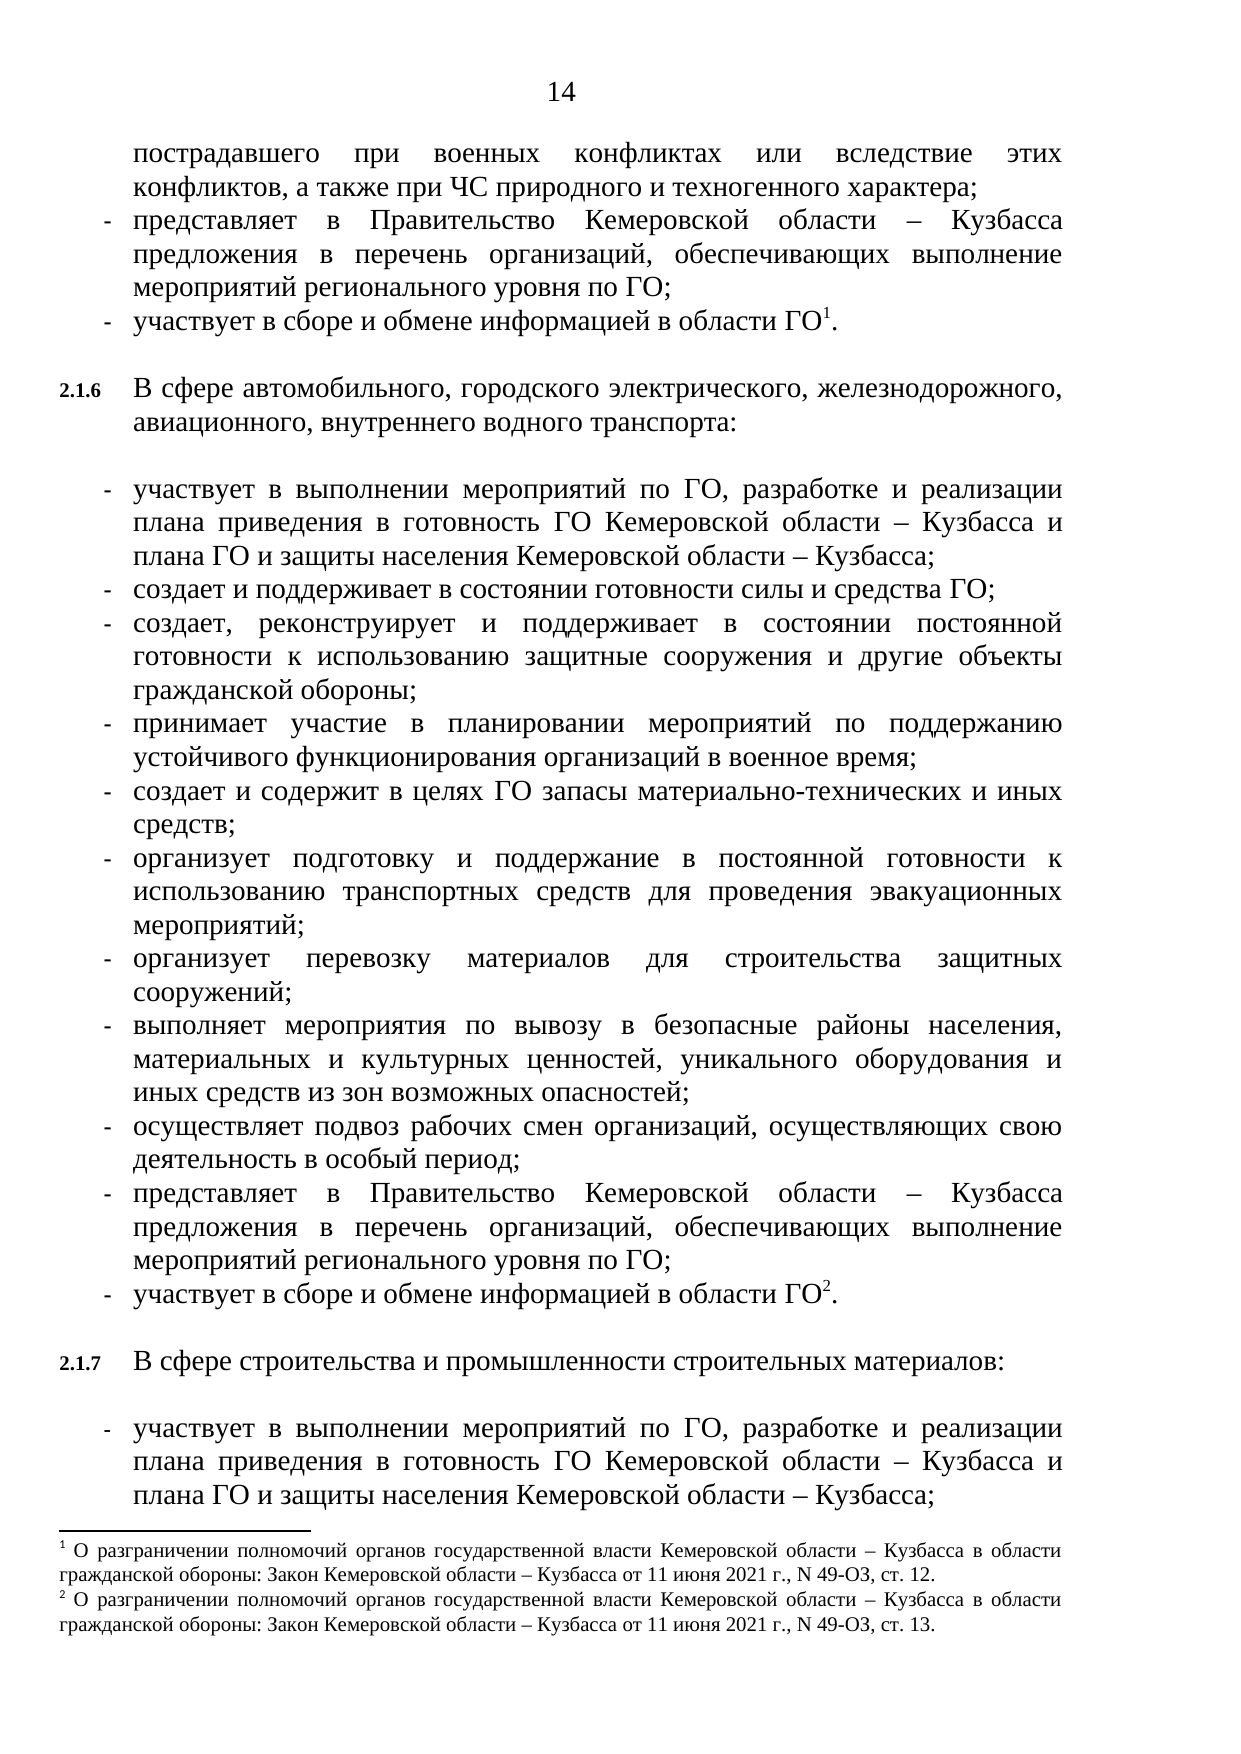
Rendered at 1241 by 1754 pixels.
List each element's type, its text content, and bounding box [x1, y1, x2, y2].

list принимает участие в планировании мероприятий по поддержанию устойчивого функционирования организаций в военное время; [103, 706, 1063, 773]
list осуществляет подвоз рабочих смен организаций, осуществляющих свою деятельность в особый период; [103, 1108, 1063, 1175]
title В сфере автомобильного, городского электрического, железнодорожного, авиационного, внутреннего водного транспорта: [59, 370, 1063, 437]
list создает и поддерживает в состоянии готовности силы и средства ГО; [103, 571, 1063, 605]
list создает, реконструирует и поддерживает в состоянии постоянной готовности к использованию защитные сооружения и другие объекты гражданской обороны; [103, 605, 1063, 706]
list участвует в сборе и обмене информацией в области ГО. [103, 1276, 1063, 1309]
list участвует в выполнении мероприятий по ГО, разработке и реализации плана приведения в готовность ГО Кемеровской области – Кузбасса и плана ГО и защиты населения Кемеровской области – Кузбасса; [103, 471, 1063, 571]
title В сфере строительства и промышленности строительных материалов: [59, 1343, 1063, 1376]
list создает и содержит в целях ГО запасы материально-технических и иных средств; [103, 773, 1063, 840]
list участвует в сборе и обмене информацией в области ГО. [103, 303, 1063, 337]
list выполняет мероприятия по вывозу в безопасные районы населения, материальных и культурных ценностей, уникального оборудования и иных средств из зон возможных опасностей; [103, 1007, 1063, 1108]
list представляет в Правительство Кемеровской области – Кузбасса предложения в перечень организаций, обеспечивающих выполнение мероприятий регионального уровня по ГО; [103, 1175, 1063, 1276]
title участвует в выполнении мероприятий по ГО, разработке и реализации плана приведения в готовность ГО Кемеровской области – Кузбасса и плана ГО и защиты населения Кемеровской области – Кузбасса; [103, 1410, 1063, 1511]
list представляет в Правительство Кемеровской области – Кузбасса предложения в перечень организаций, обеспечивающих выполнение мероприятий регионального уровня по ГО; [103, 202, 1063, 303]
list организует перевозку материалов для строительства защитных сооружений; [103, 940, 1063, 1007]
list организует подготовку и поддержание в постоянной готовности к использованию транспортных средств для проведения эвакуационных мероприятий; [103, 840, 1063, 940]
